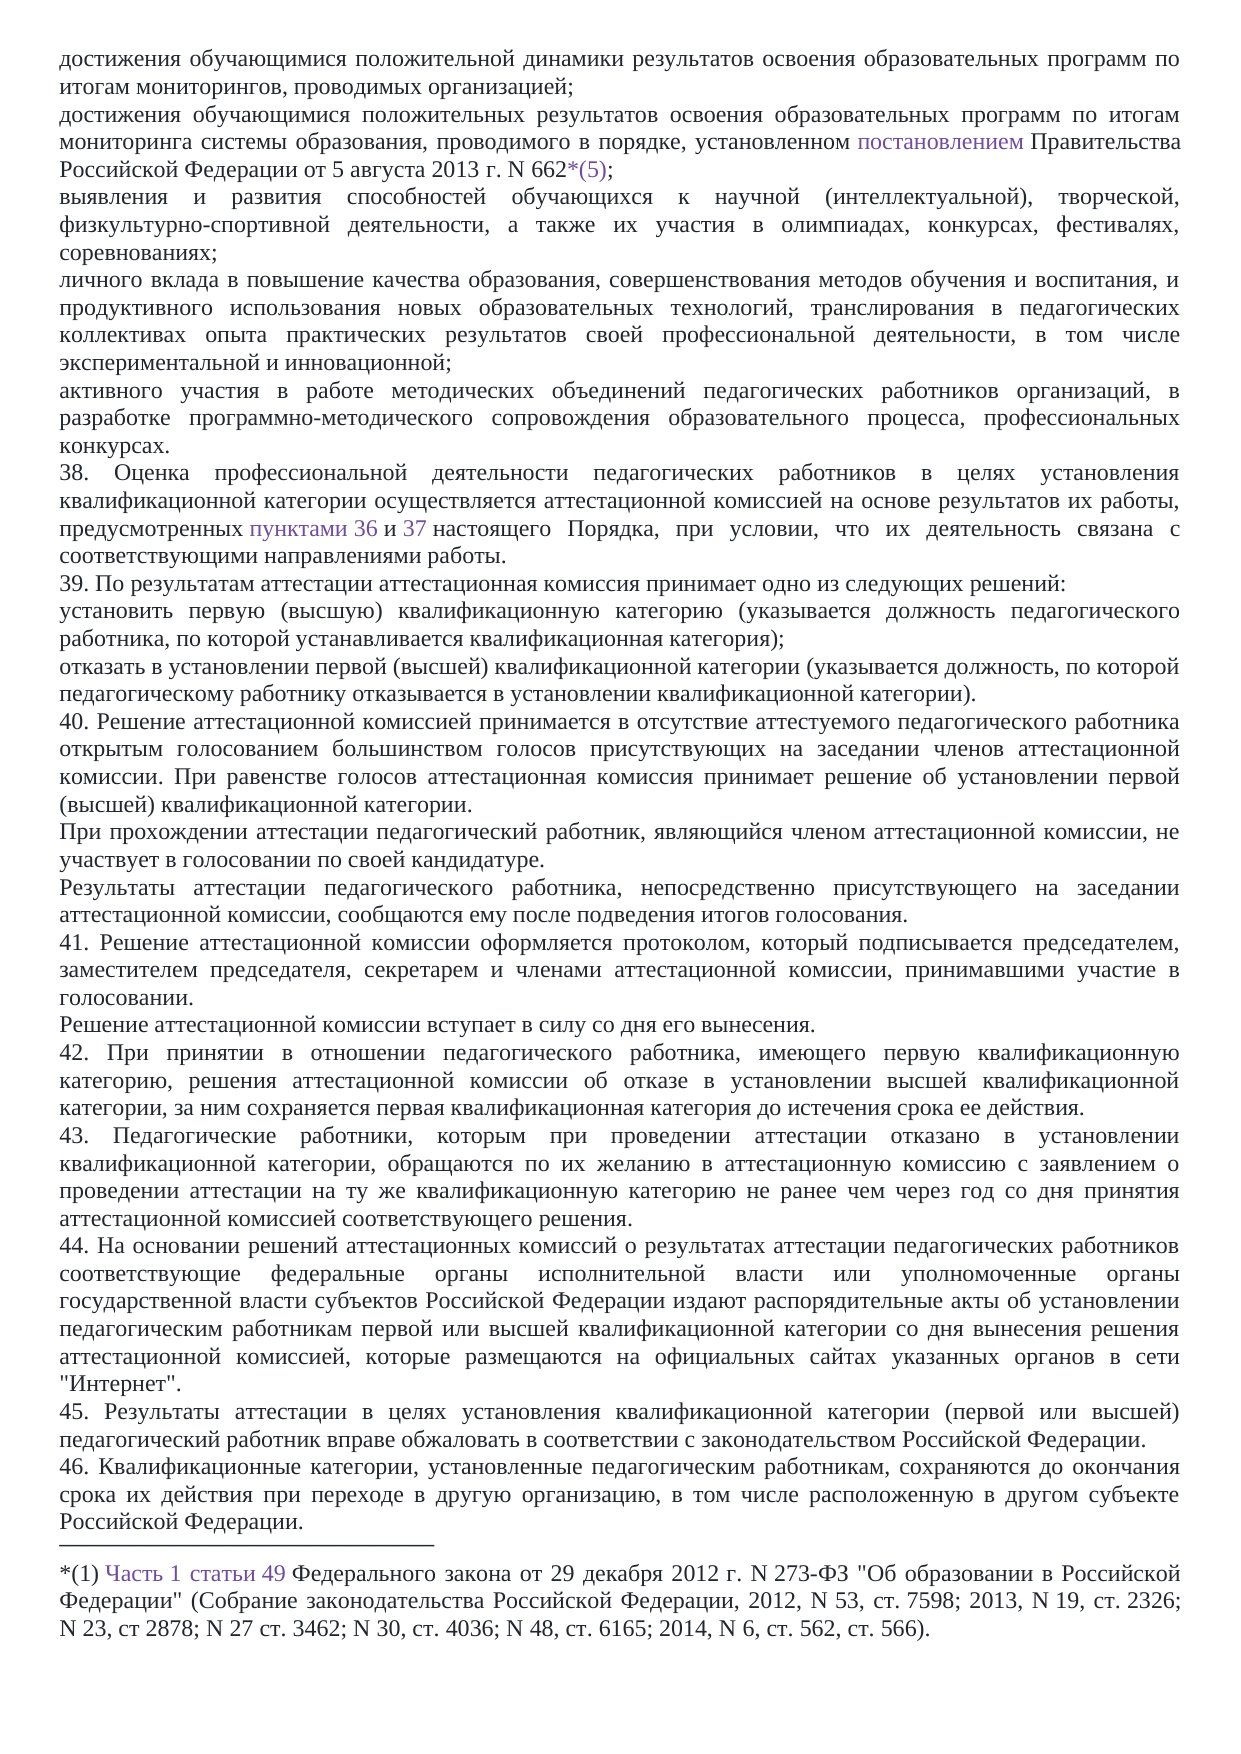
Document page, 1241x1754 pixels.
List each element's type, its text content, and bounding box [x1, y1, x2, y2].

text установить первую (высшую) квалификационную категорию (указывается должность педагогического работника, по которой устанавливается квалификационная категория); [59, 596, 1181, 652]
text личного вклада в повышение качества образования, совершенствования методов обучения и воспитания, и продуктивного использования новых образовательных технологий, транслирования в педагогических коллективах опыта практических результатов своей профессиональной деятельности, в том числе экспериментальной и инновационной; [59, 265, 1181, 376]
text достижения обучающимися положительных результатов освоения образовательных программ по итогам мониторинга системы образования, проводимого в порядке, установленном постановлением Правительства Российской Федерации от 5 августа 2013 г. N 662*(5); [59, 99, 1181, 182]
text *(1) Часть 1 статьи 49 Федерального закона от 29 декабря 2012 г. N 273-ФЗ "Об образовании в Российской Федерации" (Собрание законодательства Российской Федерации, 2012, N 53, ст. 7598; 2013, N 19, ст. 2326; N 23, ст 2878; N 27 ст. 3462; N 30, ст. 4036; N 48, ст. 6165; 2014, N 6, ст. 562, ст. 566). [59, 1559, 1181, 1641]
text ────────────────────────────── [59, 1535, 1181, 1559]
text 45. Результаты аттестации в целях установления квалификационной категории (первой или высшей) педагогический работник вправе обжаловать в соответствии с законодательством Российской Федерации. [59, 1397, 1181, 1452]
text 43. Педагогические работники, которым при проведении аттестации отказано в установлении квалификационной категории, обращаются по их желанию в аттестационную комиссию с заявлением о проведении аттестации на ту же квалификационную категорию не ранее чем через год со дня принятия аттестационной комиссией соответствующего решения. [59, 1121, 1181, 1231]
text отказать в установлении первой (высшей) квалификационной категории (указывается должность, по которой педагогическому работнику отказывается в установлении квалификационной категории). [59, 652, 1181, 707]
text Решение аттестационной комиссии вступает в силу со дня его вынесения. [59, 1011, 1181, 1038]
text 39. По результатам аттестации аттестационная комиссия принимает одно из следующих решений: [59, 569, 1181, 596]
text 38. Оценка профессиональной деятельности педагогических работников в целях установления квалификационной категории осуществляется аттестационной комиссией на основе результатов их работы, предусмотренных пунктами 36 и 37 настоящего Порядка, при условии, что их деятельность связана с соответствующими направлениями работы. [59, 458, 1181, 569]
text достижения обучающимися положительной динамики результатов освоения образовательных программ по итогам мониторингов, проводимых организацией; [59, 44, 1181, 99]
text 42. При принятии в отношении педагогического работника, имеющего первую квалификационную категорию, решения аттестационной комиссии об отказе в установлении высшей квалификационной категории, за ним сохраняется первая квалификационная категория до истечения срока ее действия. [59, 1038, 1181, 1121]
text 44. На основании решений аттестационных комиссий о результатах аттестации педагогических работников соответствующие федеральные органы исполнительной власти или уполномоченные органы государственной власти субъектов Российской Федерации издают распорядительные акты об установлении педагогическим работникам первой или высшей квалификационной категории со дня вынесения решения аттестационной комиссией, которые размещаются на официальных сайтах указанных органов в сети "Интернет". [59, 1231, 1181, 1397]
text 41. Решение аттестационной комиссии оформляется протоколом, который подписывается председателем, заместителем председателя, секретарем и членами аттестационной комиссии, принимавшими участие в голосовании. [59, 928, 1181, 1011]
text выявления и развития способностей обучающихся к научной (интеллектуальной), творческой, физкультурно-спортивной деятельности, а также их участия в олимпиадах, конкурсах, фестивалях, соревнованиях; [59, 182, 1181, 265]
text Результаты аттестации педагогического работника, непосредственно присутствующего на заседании аттестационной комиссии, сообщаются ему после подведения итогов голосования. [59, 872, 1181, 928]
text При прохождении аттестации педагогический работник, являющийся членом аттестационной комиссии, не участвует в голосовании по своей кандидатуре. [59, 817, 1181, 872]
text активного участия в работе методических объединений педагогических работников организаций, в разработке программно-методического сопровождения образовательного процесса, профессиональных конкурсах. [59, 376, 1181, 458]
text 40. Решение аттестационной комиссией принимается в отсутствие аттестуемого педагогического работника открытым голосованием большинством голосов присутствующих на заседании членов аттестационной комиссии. При равенстве голосов аттестационная комиссия принимает решение об установлении первой (высшей) квалификационной категории. [59, 707, 1181, 817]
text 46. Квалификационные категории, установленные педагогическим работникам, сохраняются до окончания срока их действия при переходе в другую организацию, в том числе расположенную в другом субъекте Российской Федерации. [59, 1452, 1181, 1535]
